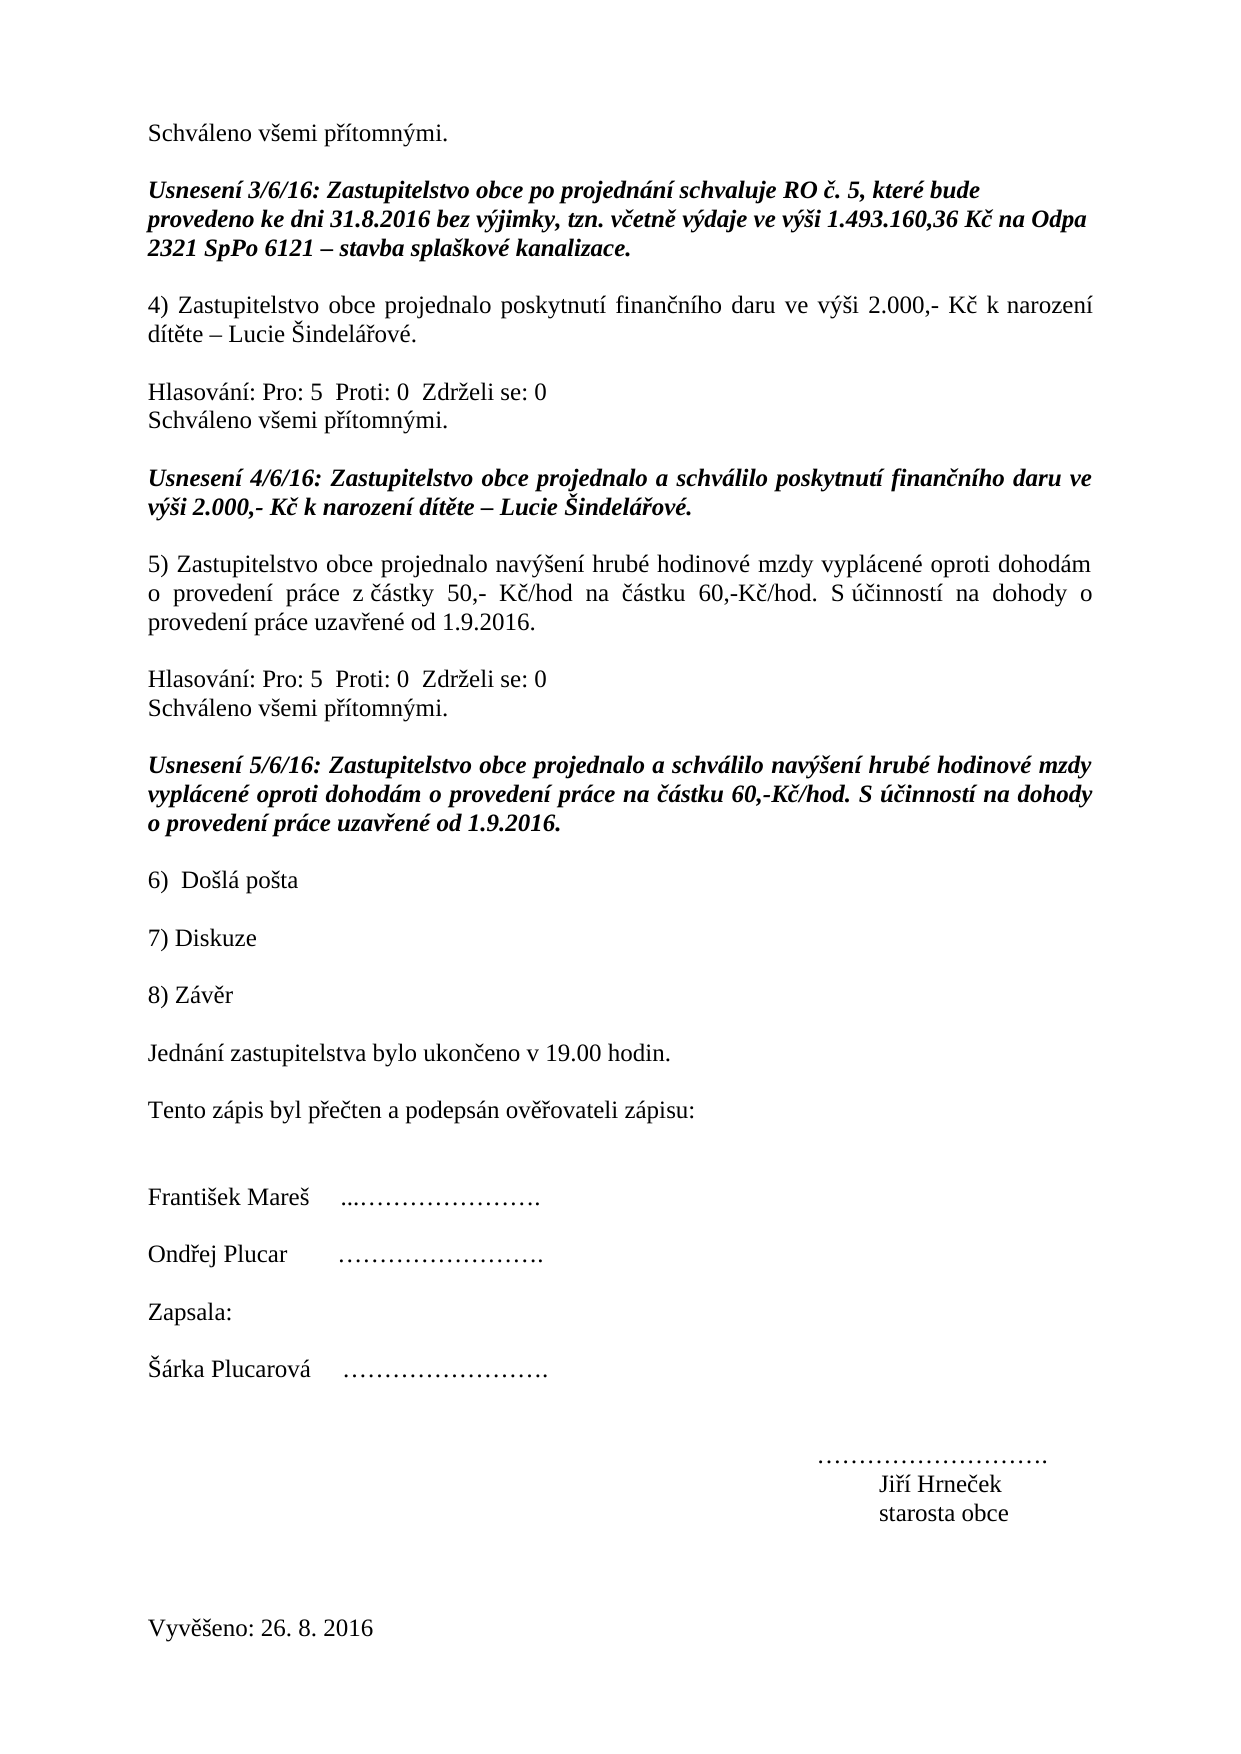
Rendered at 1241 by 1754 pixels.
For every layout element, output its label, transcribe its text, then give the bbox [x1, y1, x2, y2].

text Tento zápis byl přečten a podepsán ověřovateli zápisu: [148, 1096, 1093, 1124]
text Schváleno všemi přítomnými. [148, 406, 1093, 434]
text 8) Závěr [148, 981, 1093, 1009]
text Schváleno všemi přítomnými. [148, 118, 1093, 147]
text Jiří Hrneček [148, 1469, 1093, 1498]
text Usnesení 5/6/16: Zastupitelstvo obce projednalo a schválilo navýšení hrubé hodinové mzdy vyplácené oproti dohodám o provedení práce na částku 60,-Kč/hod. S účinností na dohody o provedení práce uzavřené od 1.9.2016. [148, 751, 1093, 837]
text Ondřej Plucar ……………………. [148, 1239, 1093, 1268]
text ………………………. [148, 1441, 1093, 1469]
text Vyvěšeno: 26. 8. 2016 [148, 1613, 1093, 1642]
text Schváleno všemi přítomnými. [148, 693, 1093, 722]
text 5) Zastupitelstvo obce projednalo navýšení hrubé hodinové mzdy vyplácené oproti dohodám o provedení práce z částky 50,- Kč/hod na částku 60,-Kč/hod. S účinností na dohody o provedení práce uzavřené od 1.9.2016. [148, 549, 1093, 636]
text Usnesení 3/6/16: Zastupitelstvo obce po projednání schvaluje RO č. 5, které bude provedeno ke dni 31.8.2016 bez výjimky, tzn. včetně výdaje ve výši 1.493.160,36 Kč na Odpa 2321 SpPo 6121 – stavba splaškové kanalizace. [148, 176, 1093, 262]
list 4) Zastupitelstvo obce projednalo poskytnutí finančního daru ve výši 2.000,- Kč k narození dítěte – Lucie Šindelářové. [148, 291, 1093, 348]
text 7) Diskuze [148, 923, 1093, 952]
text Zapsala: [148, 1297, 1093, 1326]
text starosta obce [148, 1498, 1093, 1527]
text Jednání zastupitelstva bylo ukončeno v 19.00 hodin. [148, 1038, 1093, 1067]
text Hlasování: Pro: 5 Proti: 0 Zdrželi se: 0 [148, 664, 1093, 693]
list 6) Došlá pošta [148, 866, 1093, 894]
text František Mareš ...…………………. [148, 1182, 1093, 1211]
text Usnesení 4/6/16: Zastupitelstvo obce projednalo a schválilo poskytnutí finančního daru ve výši 2.000,- Kč k narození dítěte – Lucie Šindelářové. [148, 463, 1093, 521]
text Hlasování: Pro: 5 Proti: 0 Zdrželi se: 0 [148, 377, 1093, 406]
text Šárka Plucarová ……………………. [148, 1354, 1093, 1383]
